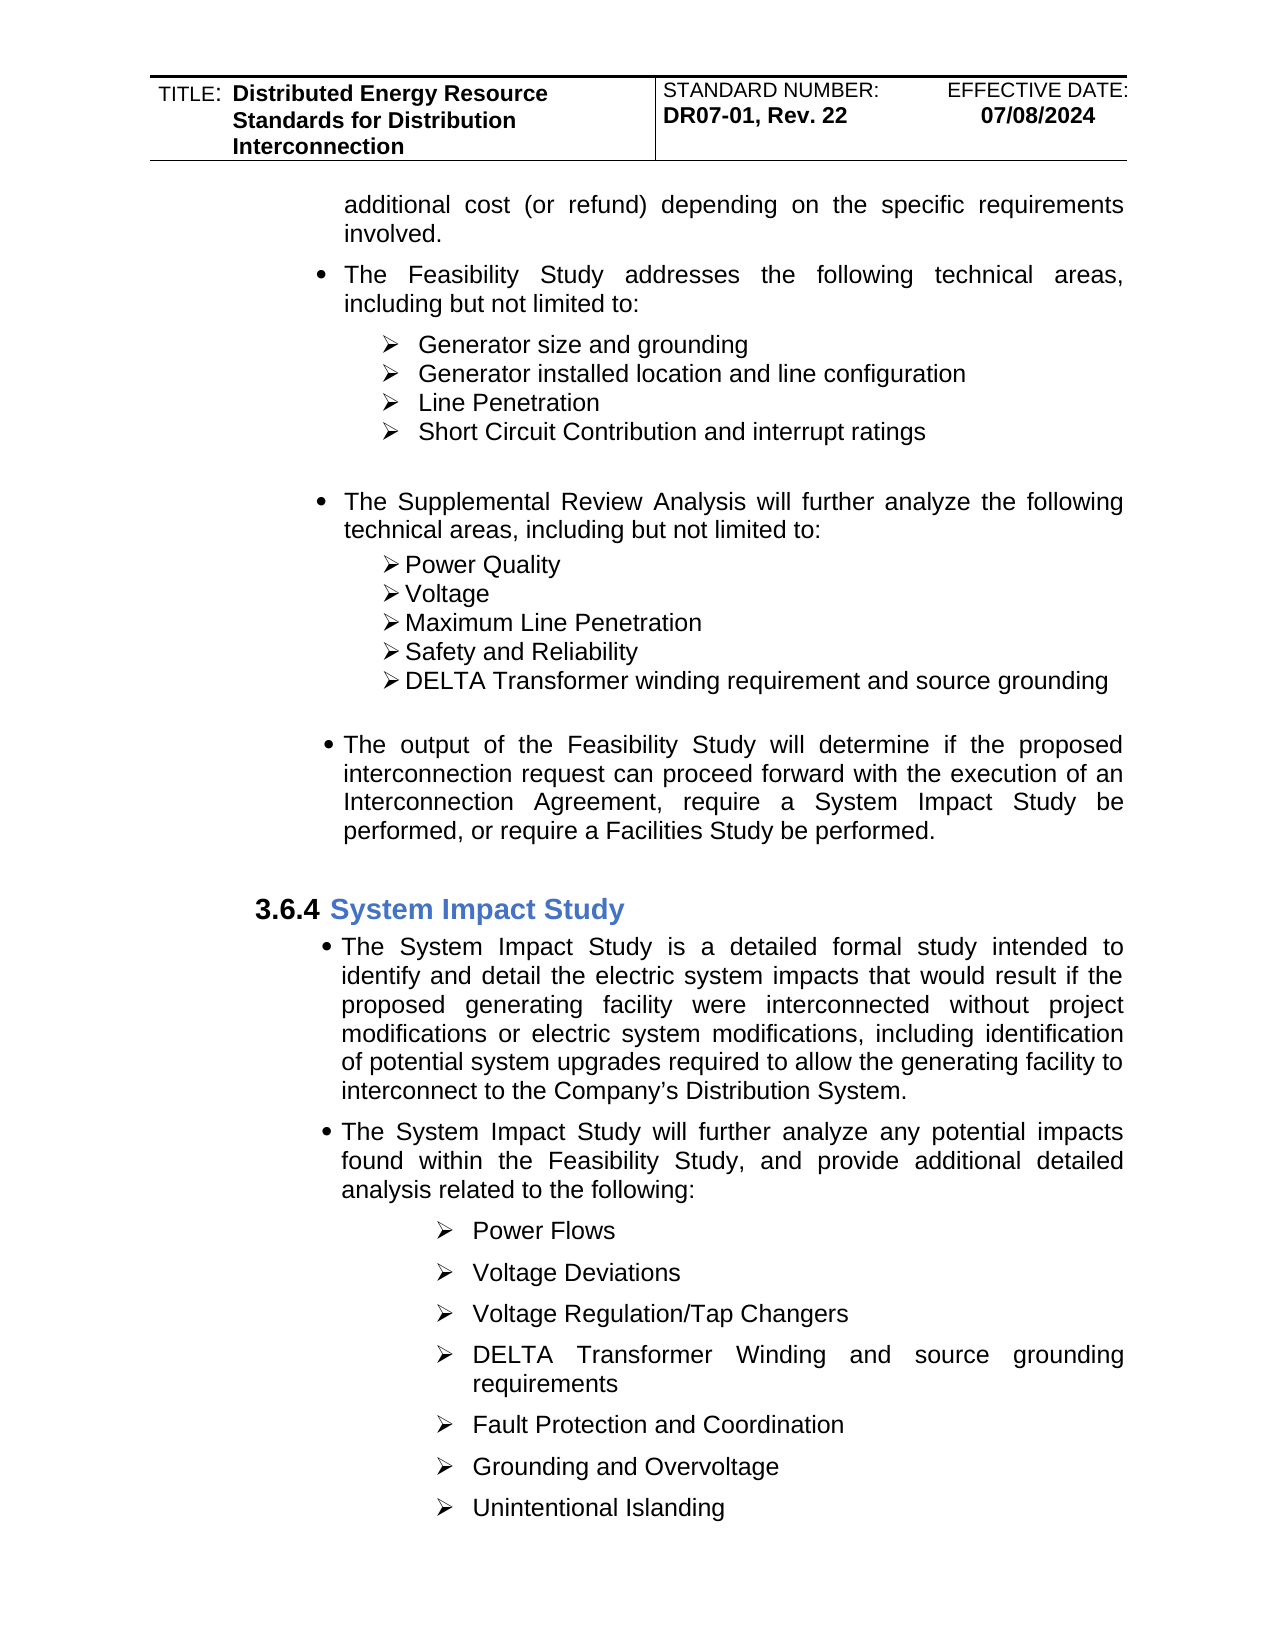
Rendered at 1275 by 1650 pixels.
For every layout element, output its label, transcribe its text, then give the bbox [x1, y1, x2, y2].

list The Feasibility Study addresses the following technical areas, including but not limited to: [317, 260, 1125, 317]
list Short Circuit Contribution and interrupt ratings [381, 417, 1125, 445]
list DELTA Transformer Winding and source grounding requirements [435, 1340, 1125, 1398]
list Line Penetration [381, 388, 1125, 417]
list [317, 190, 1125, 247]
list Voltage Deviations [435, 1257, 1125, 1286]
list Power Quality [362, 551, 1125, 579]
list Safety and Reliability [362, 637, 1125, 666]
list Fault Protection and Coordination [435, 1410, 1125, 1439]
list Power Flows [435, 1216, 1125, 1245]
list Maximum Line Penetration [362, 608, 1125, 637]
list Unintentional Islanding [435, 1493, 1125, 1522]
list 3.6.4 System Impact Study [240, 892, 1125, 926]
list The output of the Feasibility Study will determine if the proposed interconnection request can proceed forward with the execution of an Interconnection Agreement, require a System Impact Study be performed, or require a Facilities Study be performed. [324, 730, 1125, 845]
list The System Impact Study will further analyze any potential impacts found within the Feasibility Study, and provide additional detailed analysis related to the following: [322, 1117, 1125, 1204]
list Grounding and Overvoltage [435, 1452, 1125, 1481]
list Generator installed location and line configuration [381, 359, 1125, 388]
list The System Impact Study is a detailed formal study intended to identify and detail the electric system impacts that would result if the proposed generating facility were interconnected without project modifications or electric system modifications, including identification of potential system upgrades required to allow the generating facility to interconnect to the Company’s Distribution System. [322, 932, 1125, 1105]
list Voltage Regulation/Tap Changers [435, 1299, 1125, 1328]
list Generator size and grounding [381, 330, 1125, 359]
list DELTA Transformer winding requirement and source grounding [362, 666, 1125, 695]
list The Supplemental Review Analysis will further analyze the following technical areas, including but not limited to: [317, 487, 1125, 544]
list Voltage [362, 579, 1125, 608]
